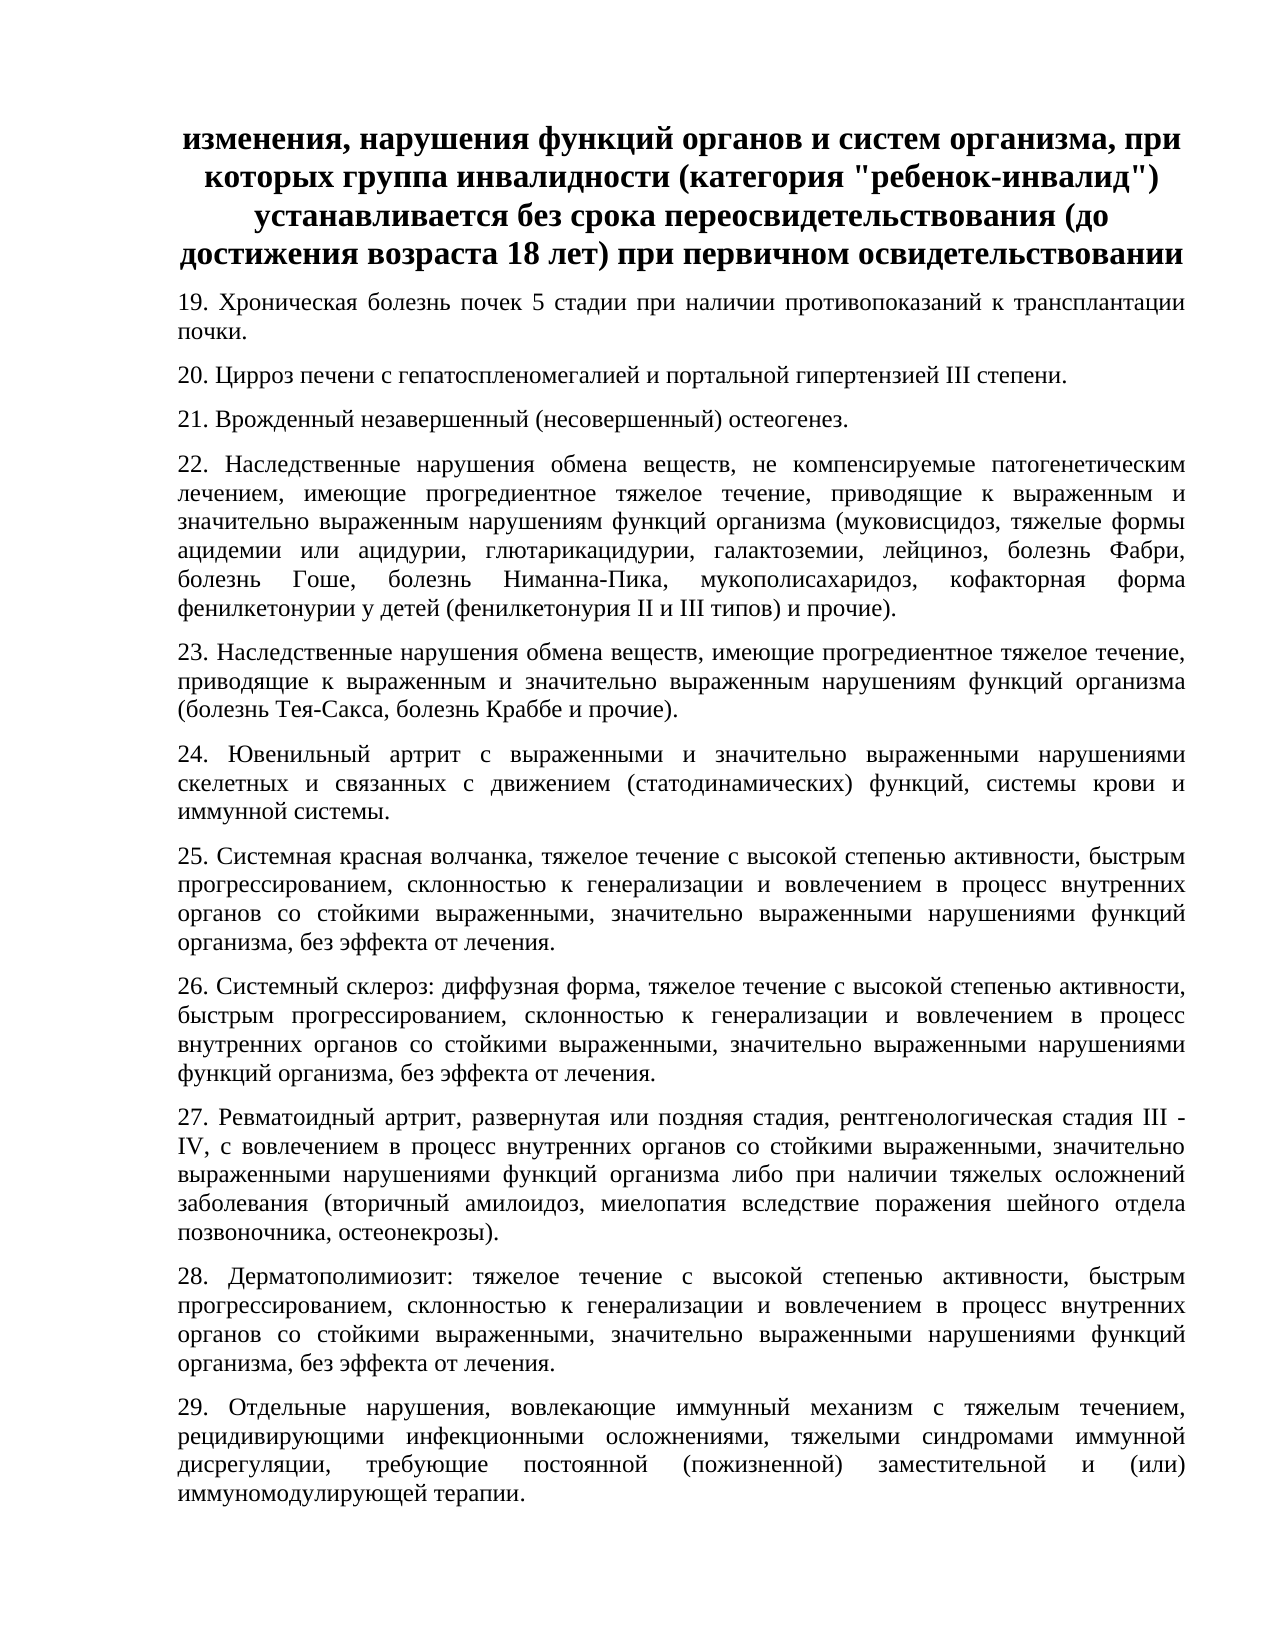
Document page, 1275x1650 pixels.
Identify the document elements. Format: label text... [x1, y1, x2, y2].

text 22. Наследственные нарушения обмена веществ, не компенсируемые патогенетическим лечением, имеющие прогредиентное тяжелое течение, приводящие к выраженным и значительно выраженным нарушениям функций организма (муковисцидоз, тяжелые формы ацидемии или ацидурии, глютарикацидурии, галактоземии, лейциноз, болезнь Фабри, болезнь Гоше, болезнь Ниманна-Пика, мукополисахаридоз, кофакторная форма фенилкетонурии у детей (фенилкетонурия II и III типов) и прочие). [177, 449, 1186, 621]
text 27. Ревматоидный артрит, развернутая или поздняя стадия, рентгенологическая стадия III - IV, с вовлечением в процесс внутренних органов со стойкими выраженными, значительно выраженными нарушениями функций организма либо при наличии тяжелых осложнений заболевания (вторичный амилоидоз, миелопатия вследствие поражения шейного отдела позвоночника, остеонекрозы). [177, 1102, 1186, 1246]
text 29. Отдельные нарушения, вовлекающие иммунный механизм с тяжелым течением, рецидивирующими инфекционными осложнениями, тяжелыми синдромами иммунной дисрегуляции, требующие постоянной (пожизненной) заместительной и (или) иммуномодулирующей терапии. [177, 1392, 1186, 1507]
text 25. Системная красная волчанка, тяжелое течение с высокой степенью активности, быстрым прогрессированием, склонностью к генерализации и вовлечением в процесс внутренних органов со стойкими выраженными, значительно выраженными нарушениями функций организма, без эффекта от лечения. [177, 841, 1186, 956]
text 28. Дерматополимиозит: тяжелое течение с высокой степенью активности, быстрым прогрессированием, склонностью к генерализации и вовлечением в процесс внутренних органов со стойкими выраженными, значительно выраженными нарушениями функций организма, без эффекта от лечения. [177, 1261, 1186, 1376]
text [177, 118, 1186, 271]
text 19. Хроническая болезнь почек 5 стадии при наличии противопоказаний к трансплантации почки. [177, 287, 1186, 344]
text 26. Системный склероз: диффузная форма, тяжелое течение с высокой степенью активности, быстрым прогрессированием, склонностью к генерализации и вовлечением в процесс внутренних органов со стойкими выраженными, значительно выраженными нарушениями функций организма, без эффекта от лечения. [177, 971, 1186, 1086]
text 20. Цирроз печени с гепатоспленомегалией и портальной гипертензией III степени. [177, 360, 1186, 389]
text 23. Наследственные нарушения обмена веществ, имеющие прогредиентное тяжелое течение, приводящие к выраженным и значительно выраженным нарушениям функций организма (болезнь Тея-Сакса, болезнь Краббе и прочие). [177, 637, 1186, 723]
text 24. Ювенильный артрит с выраженными и значительно выраженными нарушениями скелетных и связанных с движением (статодинамических) функций, системы крови и иммунной системы. [177, 739, 1186, 825]
text 21. Врожденный незавершенный (несовершенный) остеогенез. [177, 404, 1186, 433]
